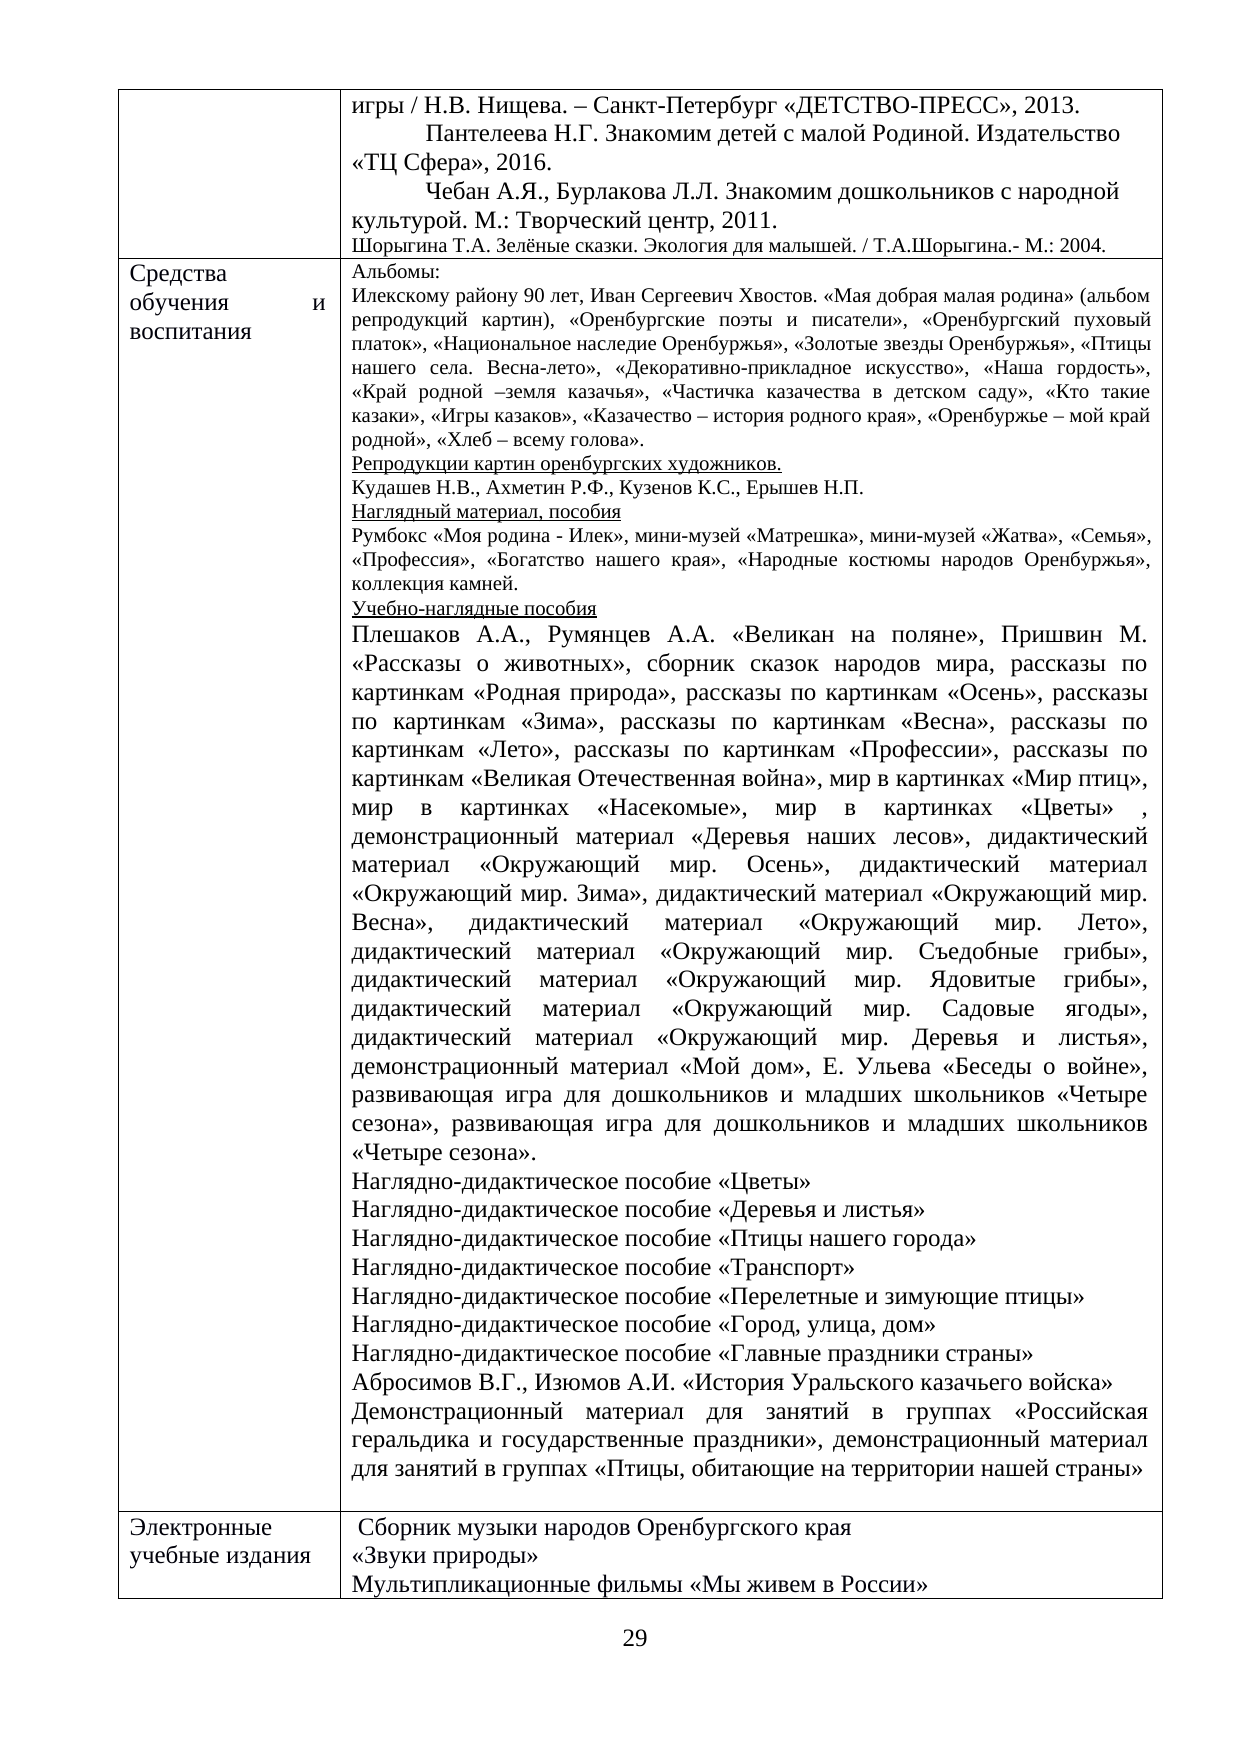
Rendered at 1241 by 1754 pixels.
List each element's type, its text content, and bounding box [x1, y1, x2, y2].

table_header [341, 90, 1162, 257]
table_cell Альбомы: Илекскому району 90 лет, Иван Сергеевич Хвостов. «Мая добрая малая родина» (альбом репродукций картин), «Оренбургские поэты и писатели», «Оренбургский пуховый платок», «Национальное наследие Оренбуржья», «Золотые звезды Оренбуржья», «Птицы нашего села. Весна-лето», «Декоративно-прикладное искусство», «Наша гордость», «Край родной –земля казачья», «Частичка казачества в детском саду», «Кто такие казаки», «Игры казаков», «Казачество – история родного края», «Оренбуржье – мой край родной», «Хлеб – всему голова». Репродукции картин оренбургских художников. Кудашев Н.В., Ахметин Р.Ф., Кузенов К.С., Ерышев Н.П. Наглядный материал, пособия Румбокс «Моя родина - Илек», мини-музей «Матрешка», мини-музей «Жатва», «Семья», «Профессия», «Богатство нашего края», «Народные костюмы народов Оренбуржья», коллекция камней. Учебно-наглядные пособия Плешаков А.А., Румянцев А.А. «Великан на поляне», Пришвин М. «Рассказы о животных», сборник сказок народов мира, рассказы по картинкам «Родная природа», рассказы по картинкам «Осень», рассказы по картинкам «Зима», рассказы по картинкам «Весна», рассказы по картинкам «Лето», рассказы по картинкам «Профессии», рассказы по картинкам «Великая Отечественная война», мир в картинках «Мир птиц», мир в картинках «Насекомые», мир в картинках «Цветы» , демонстрационный материал «Деревья наших лесов», дидактический материал «Окружающий мир. Осень», дидактический материал «Окружающий мир. Зима», дидактический материал «Окружающий мир. Весна», дидактический материал «Окружающий мир. Лето», дидактический материал «Окружающий мир. Съедобные грибы», дидактический материал «Окружающий мир. Ядовитые грибы», дидактический материал «Окружающий мир. Садовые ягоды», дидактический материал «Окружающий мир. Деревья и листья», демонстрационный материал «Мой дом», Е. Ульева «Беседы о войне», развивающая игра для дошкольников и младших школьников «Четыре сезона», развивающая игра для дошкольников и младших школьников «Четыре сезона». Наглядно-дидактическое пособие «Цветы» Наглядно-дидактическое пособие «Деревья и листья» Наглядно-дидактическое пособие «Птицы нашего города» Наглядно-дидактическое пособие «Транспорт» Наглядно-дидактическое пособие «Перелетные и зимующие птицы» Наглядно-дидактическое пособие «Город, улица, дом» Наглядно-дидактическое пособие «Главные праздники страны» Абросимов В.Г., Изюмов А.И. «История Уральского казачьего войска» Демонстрационный материал для занятий в группах «Российская геральдика и государственные праздники», демонстрационный материал для занятий в группах «Птицы, обитающие на территории нашей страны» [341, 259, 1162, 1511]
table_cell Средства обучения и воспитания [119, 259, 340, 1511]
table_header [119, 90, 340, 257]
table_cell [119, 1512, 340, 1598]
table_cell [341, 1512, 1162, 1598]
